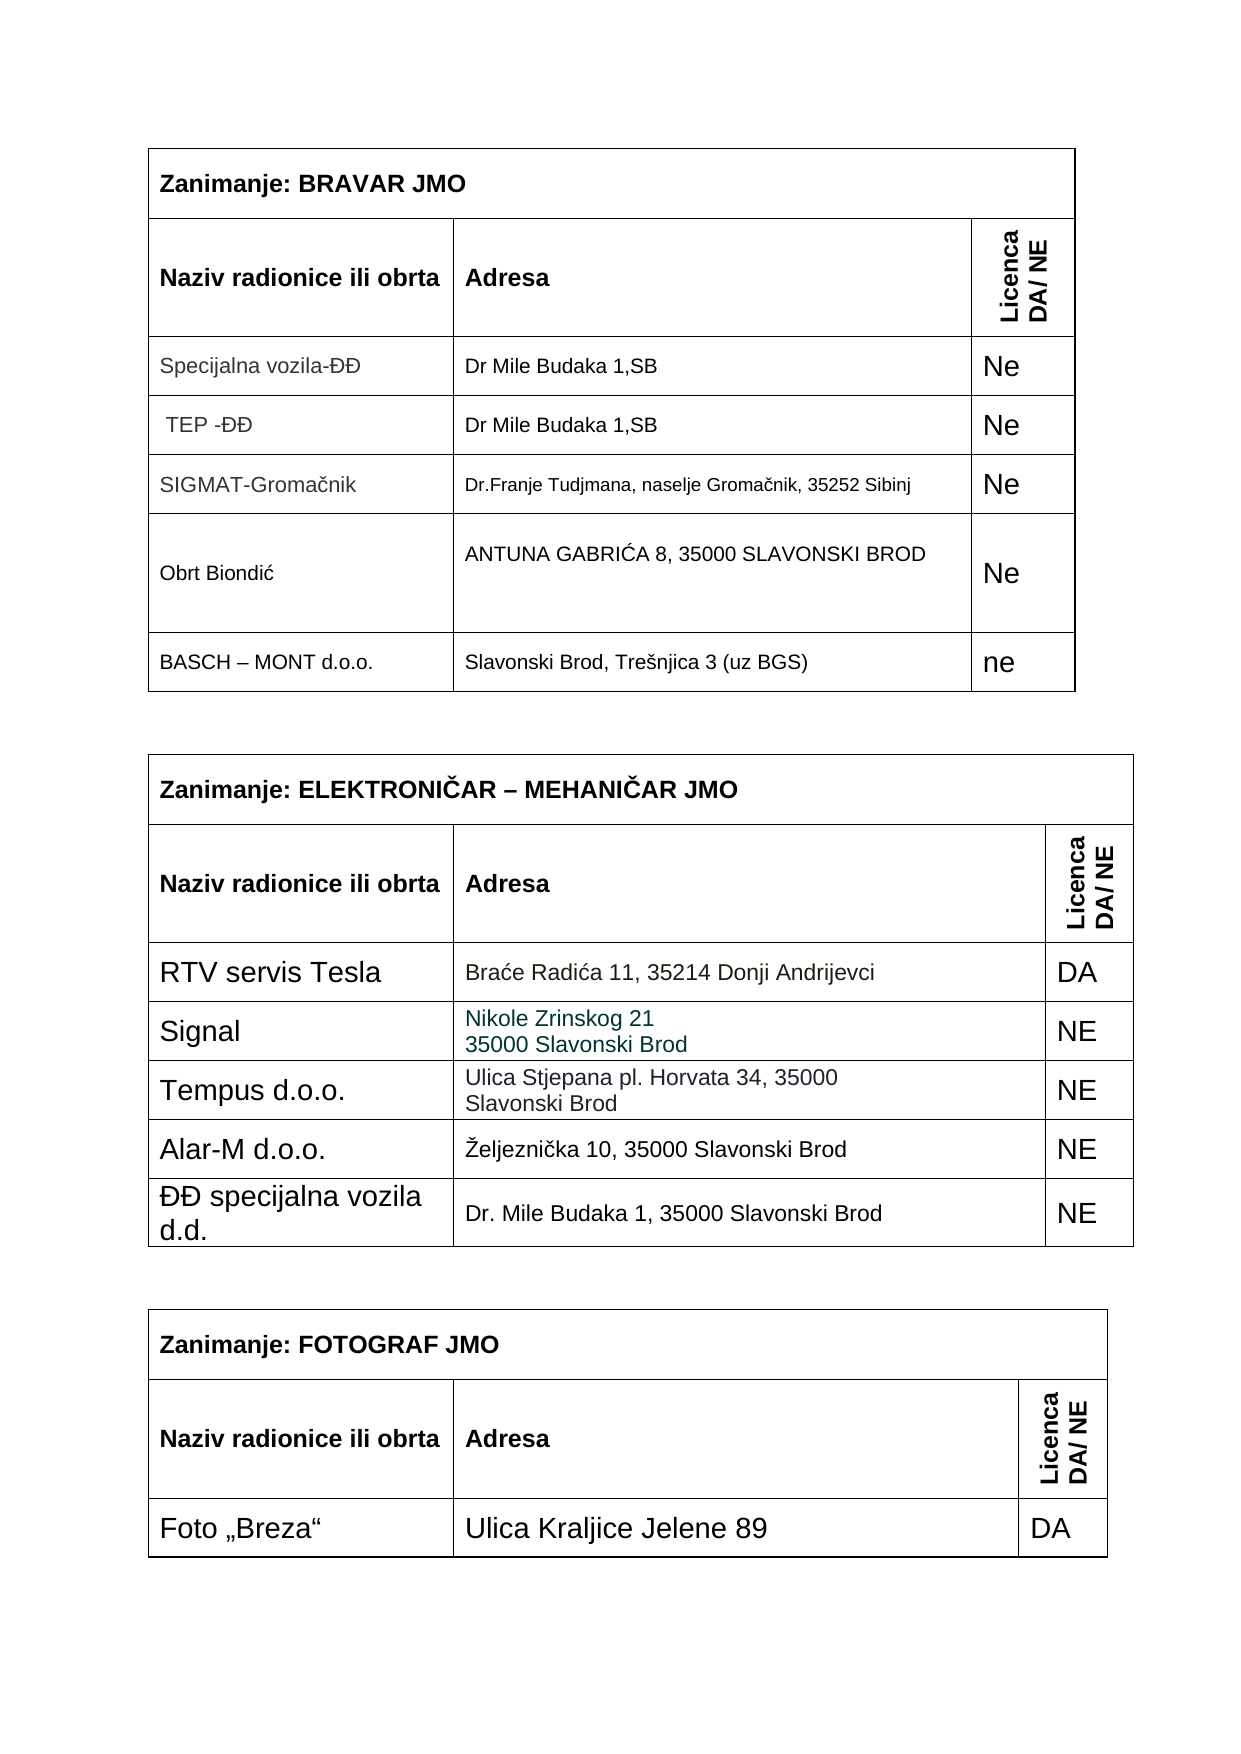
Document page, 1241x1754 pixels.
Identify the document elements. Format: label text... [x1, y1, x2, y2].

table_cell Alar-M d.o.o. [149, 1120, 453, 1178]
table_cell NE [1046, 1002, 1133, 1060]
table_cell Naziv radionice ili obrta [149, 219, 453, 336]
table_cell BASCH – MONT d.o.o. [149, 633, 453, 691]
table_cell Ne [972, 455, 1074, 513]
table_cell RTV servis Tesla [149, 943, 453, 1001]
table_cell Ne [972, 337, 1074, 395]
table_cell ne [972, 633, 1074, 691]
table_cell NE [1046, 1120, 1133, 1178]
table_cell Obrt Biondić [149, 514, 453, 632]
table_cell DA [1046, 943, 1133, 1001]
table_cell Dr. Mile Budaka 1, 35000 Slavonski Brod [454, 1179, 1045, 1246]
table_cell Nikole Zrinskog ‎21 35000 Slavonski Brod [454, 1002, 1045, 1060]
table_cell TEP -ĐĐ [149, 396, 453, 454]
table_cell NE [1046, 1061, 1133, 1119]
table_cell NE [1046, 1179, 1133, 1246]
table_cell ANTUNA GABRIĆA 8, 35000 SLAVONSKI BROD [454, 514, 971, 632]
table_cell Licenca DA/ NE [1019, 1380, 1107, 1497]
table_cell Braće Radića 11, 35214 Donji Andrijevci [454, 943, 1045, 1001]
table_cell Dr Mile Budaka 1,SB [454, 396, 971, 454]
table_cell Dr.Franje Tudjmana, naselje Gromačnik, 35252 Sibinj [454, 455, 971, 513]
table_cell Naziv radionice ili obrta [149, 825, 453, 942]
table_cell SIGMAT-Gromačnik [149, 455, 453, 513]
table_cell Ne [972, 514, 1074, 632]
table_cell Licenca DA/ NE [972, 219, 1074, 336]
table_cell Foto „Breza“ [149, 1499, 453, 1556]
table_cell Signal [149, 1002, 453, 1060]
table_header Zanimanje: FOTOGRAF JMO [149, 1310, 1107, 1379]
table_cell Naziv radionice ili obrta [149, 1380, 453, 1497]
table_cell Adresa [454, 825, 1045, 942]
table_cell Ulica Kraljice Jelene 89 [454, 1499, 1018, 1556]
table_cell ĐĐ specijalna vozila d.d. [149, 1179, 453, 1246]
table_cell Željeznička 10, 35000 Slavonski Brod [454, 1120, 1045, 1178]
table_cell Ulica Stjepana pl. Horvata 34, 35000 Slavonski Brod [454, 1061, 1045, 1119]
table_cell Dr Mile Budaka 1,SB [454, 337, 971, 395]
table_cell Adresa [454, 219, 971, 336]
table_cell Slavonski Brod, Trešnjica 3 (uz BGS) [454, 633, 971, 691]
table_cell Ne [972, 396, 1074, 454]
table_header Zanimanje: ELEKTRONIČAR – MEHANIČAR JMO [149, 755, 1133, 824]
table_cell Specijalna vozila-ĐĐ [149, 337, 453, 395]
table_cell Tempus d.o.o. [149, 1061, 453, 1119]
table_cell Adresa [454, 1380, 1018, 1497]
table_cell DA [1019, 1499, 1107, 1556]
table_cell Licenca DA/ NE [1046, 825, 1133, 942]
table_header Zanimanje: BRAVAR JMO [149, 149, 1074, 218]
